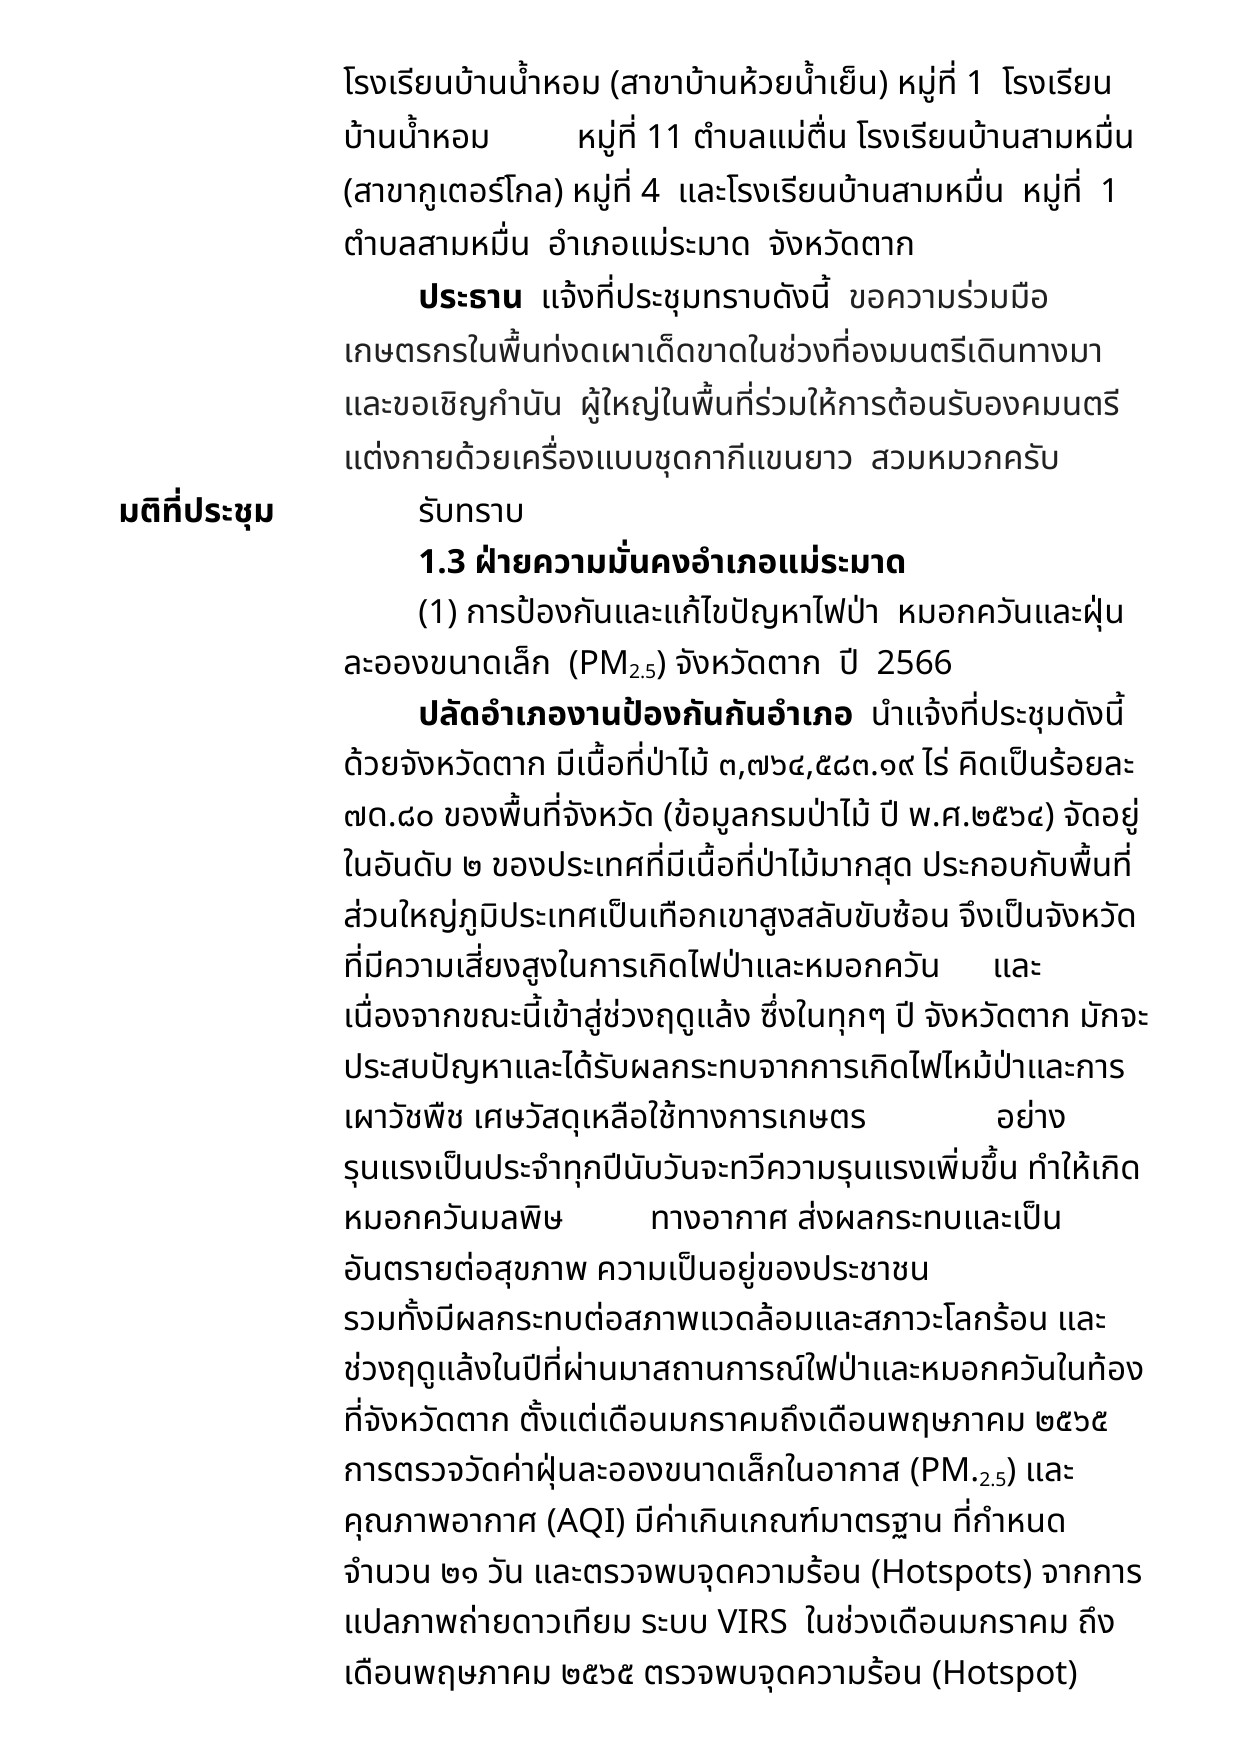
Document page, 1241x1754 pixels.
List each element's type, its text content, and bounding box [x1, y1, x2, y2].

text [343, 689, 1152, 1699]
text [118, 59, 1152, 271]
text 1.3 ฝ่ายความมั่นคงอำเภอแม่ระมาด [118, 538, 1152, 588]
text (1) การป้องกันและแก้ไขปัญหาไฟป่า หมอกควันและฝุ่นละอองขนาดเล็ก (PM2.5) จังหวัดตาก ปี 2566 [343, 588, 1152, 689]
text มติที่ประชุม รับทราบ [118, 487, 1152, 538]
text ประธาน แจ้งที่ประชุมทราบดังนี้ ขอความร่วมมือเกษตรกรในพื้นท่งดเผาเด็ดขาดในช่วงที่องมนตรีเดินทางมา และขอเชิญกำนัน ผู้ใหญ่ในพื้นที่ร่วมให้การต้อนรับองคมนตรี แต่งกายด้วยเครื่องแบบชุดกากีแขนยาว สวมหมวกครับ [118, 273, 1152, 484]
